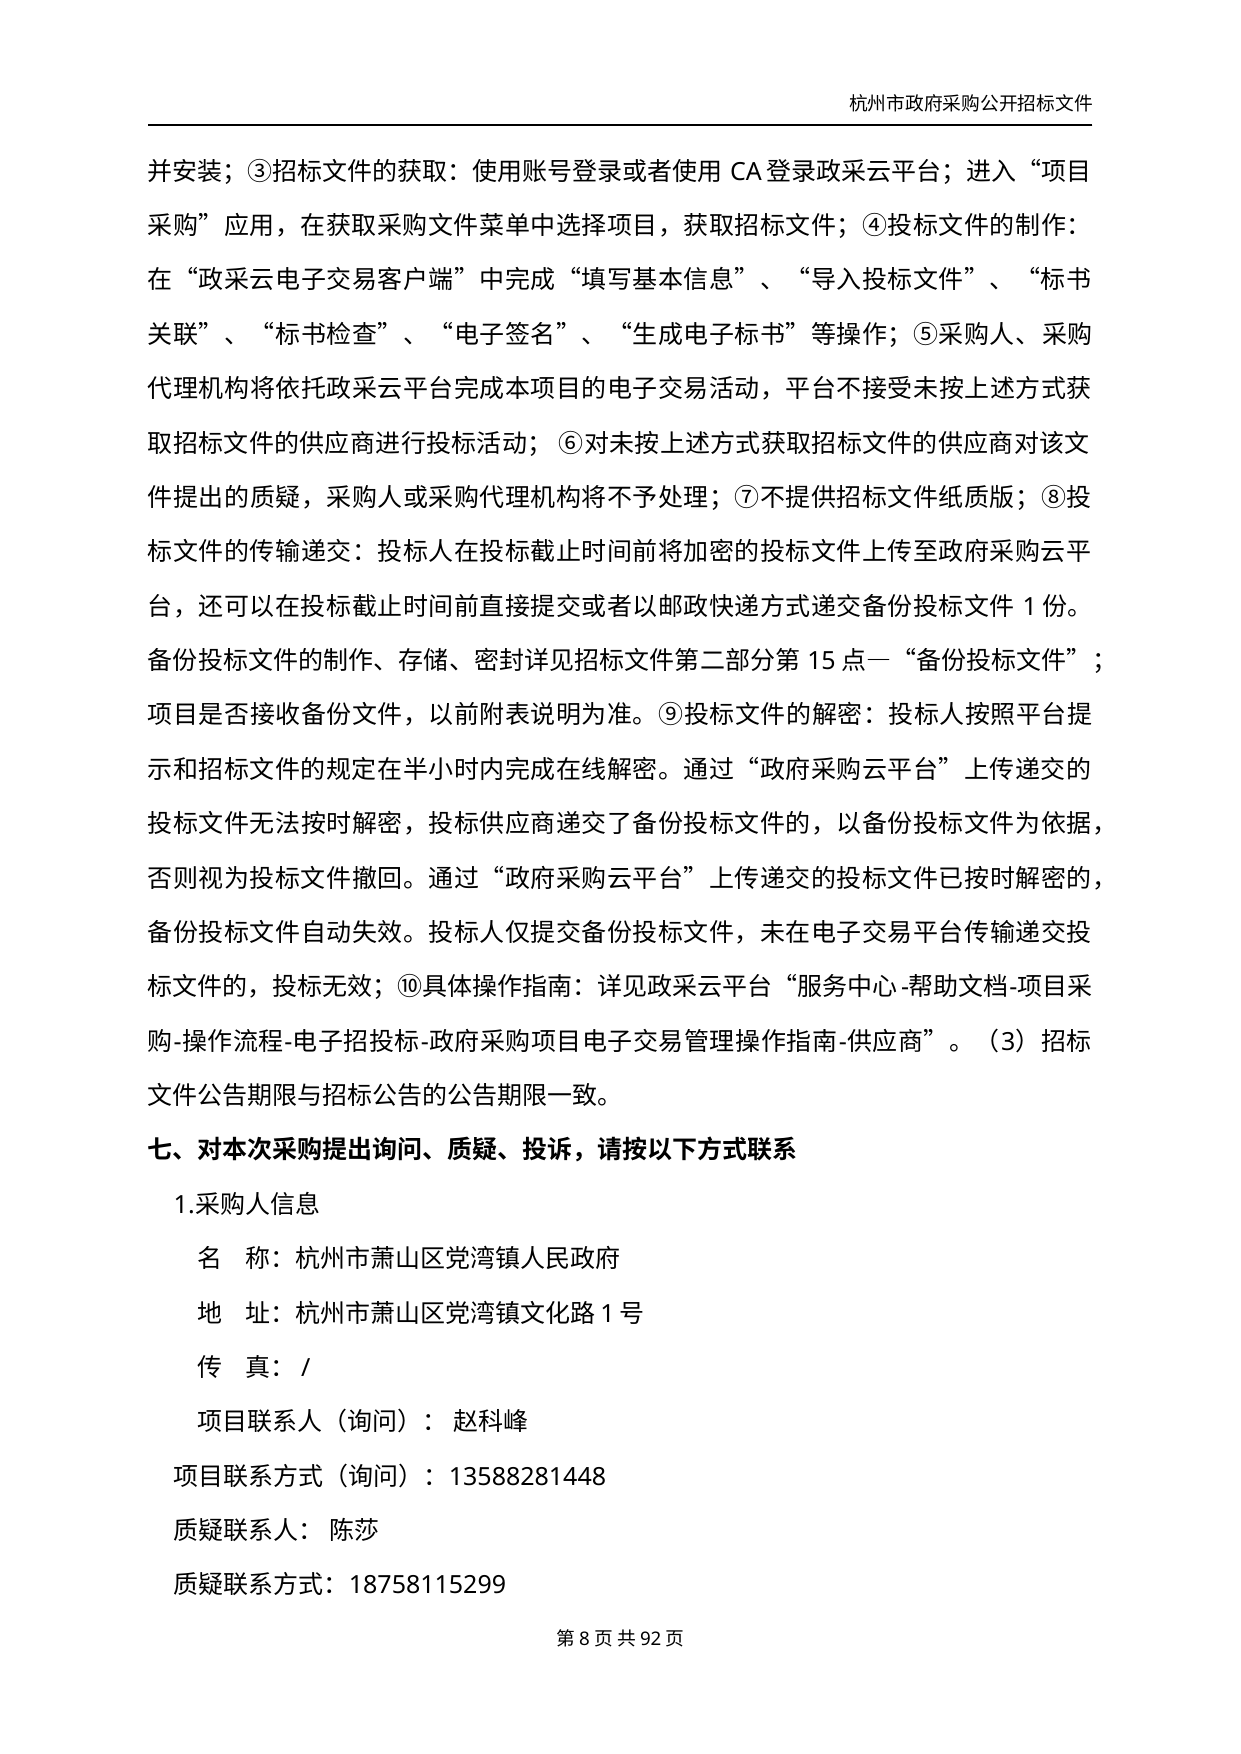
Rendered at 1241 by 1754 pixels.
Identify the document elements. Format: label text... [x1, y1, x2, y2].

text 项目联系人（询问）： 赵科峰 [148, 1402, 1092, 1438]
text 传 真： / [148, 1347, 1092, 1384]
text 项目联系方式（询问）：13588281448 [148, 1456, 1092, 1492]
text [148, 151, 1092, 1112]
text 质疑联系方式：18758115299 [148, 1565, 1092, 1601]
text 质疑联系人： 陈莎 [148, 1511, 1092, 1547]
text 名 称：杭州市萧山区党湾镇人民政府 [148, 1239, 1092, 1275]
text 1.采购人信息 [148, 1184, 1092, 1221]
text 地 址：杭州市萧山区党湾镇文化路1号 [148, 1293, 1092, 1329]
text 七、对本次采购提出询问、质疑、投诉，请按以下方式联系 [148, 1130, 1092, 1166]
